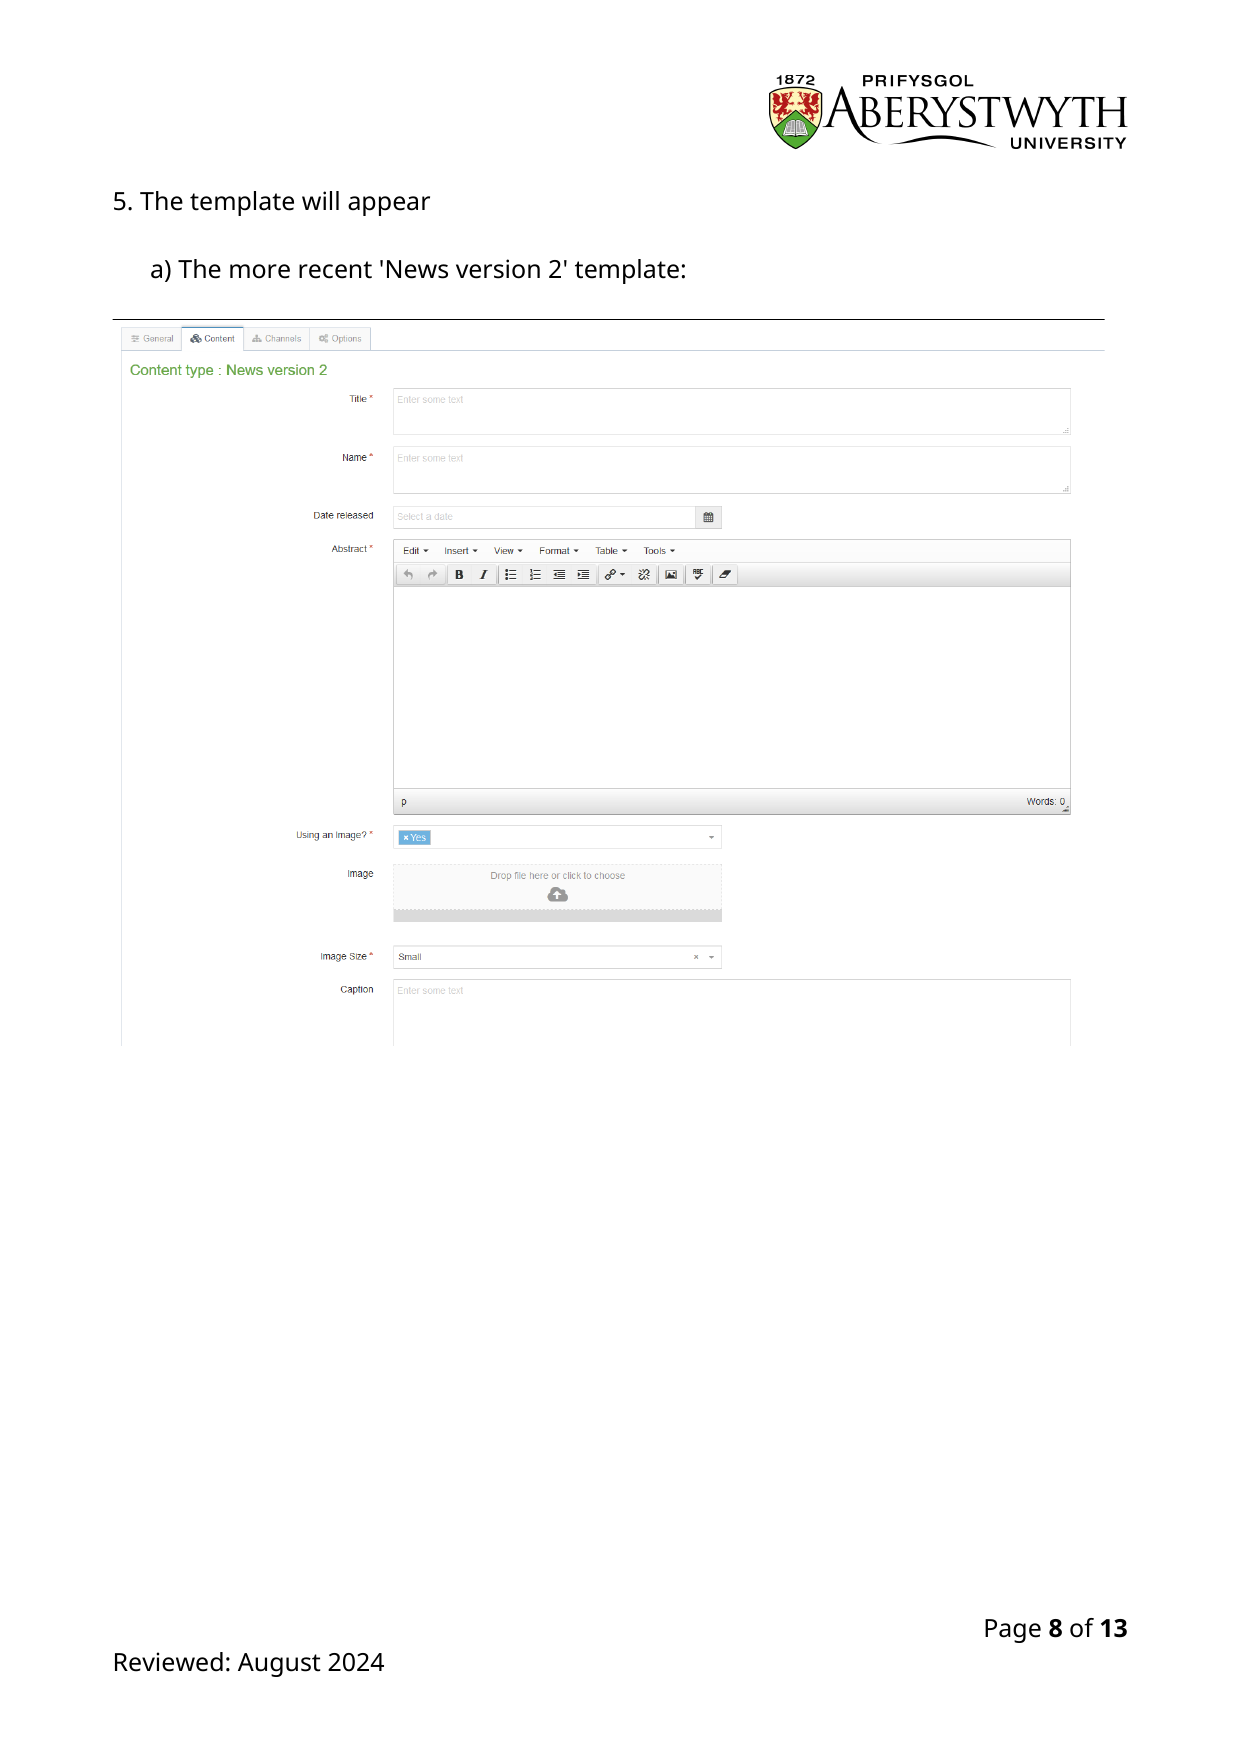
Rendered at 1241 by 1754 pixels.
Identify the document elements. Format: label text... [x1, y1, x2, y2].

list The template will appear [112, 184, 1128, 218]
picture [769, 75, 1128, 150]
list The more recent 'News version 2' template: [150, 252, 1128, 286]
